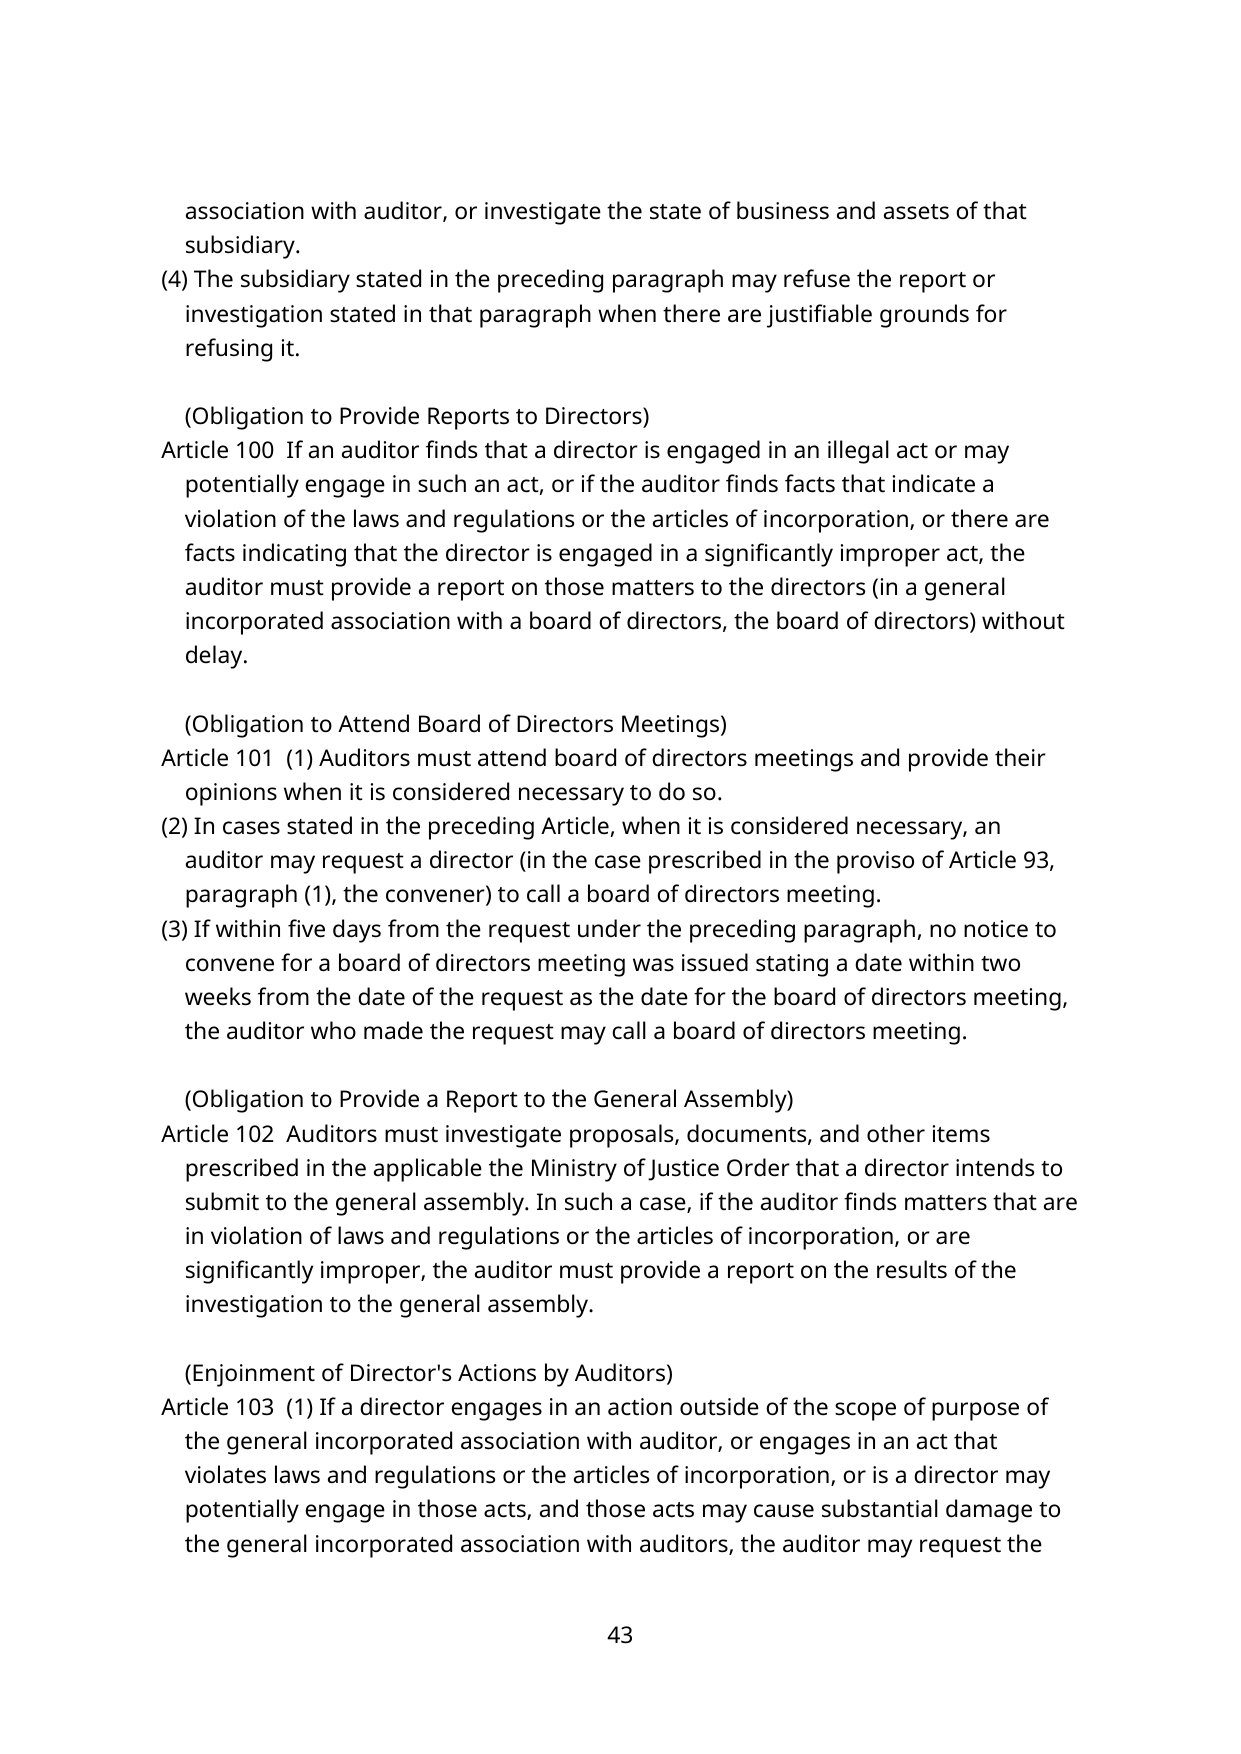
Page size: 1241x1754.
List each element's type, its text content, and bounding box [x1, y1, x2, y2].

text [161, 194, 1079, 262]
text (Obligation to Provide a Report to the General Assembly) [184, 1082, 1079, 1116]
text (Enjoinment of Director's Actions by Auditors) [184, 1355, 1079, 1389]
text (2) In cases stated in the preceding Article, when it is considered necessary, an auditor may request a director (in the case prescribed in the proviso of Article 93, paragraph (1), the convener) to call a board of directors meeting. [161, 809, 1079, 911]
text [161, 1389, 1079, 1560]
text (4) The subsidiary stated in the preceding paragraph may refuse the report or investigation stated in that paragraph when there are justifiable grounds for refusing it. [161, 262, 1079, 364]
text Article 100 If an auditor finds that a director is engaged in an illegal act or may potentially engage in such an act, or if the auditor finds facts that indicate a violation of the laws and regulations or the articles of incorporation, or there are facts indicating that the director is engaged in a significantly improper act, the auditor must provide a report on those matters to the directors (in a general incorporated association with a board of directors, the board of directors) without delay. [161, 433, 1079, 672]
text (3) If within five days from the request under the preceding paragraph, no notice to convene for a board of directors meeting was issued stating a date within two weeks from the date of the request as the date for the board of directors meeting, the auditor who made the request may call a board of directors meeting. [161, 911, 1079, 1048]
text (Obligation to Attend Board of Directors Meetings) [184, 706, 1079, 740]
text Article 102 Auditors must investigate proposals, documents, and other items prescribed in the applicable the Ministry of Justice Order that a director intends to submit to the general assembly. In such a case, if the auditor finds matters that are in violation of laws and regulations or the articles of incorporation, or are significantly improper, the auditor must provide a report on the results of the investigation to the general assembly. [161, 1116, 1079, 1321]
text (Obligation to Provide Reports to Directors) [184, 399, 1079, 433]
text Article 101 (1) Auditors must attend board of directors meetings and provide their opinions when it is considered necessary to do so. [161, 740, 1079, 809]
